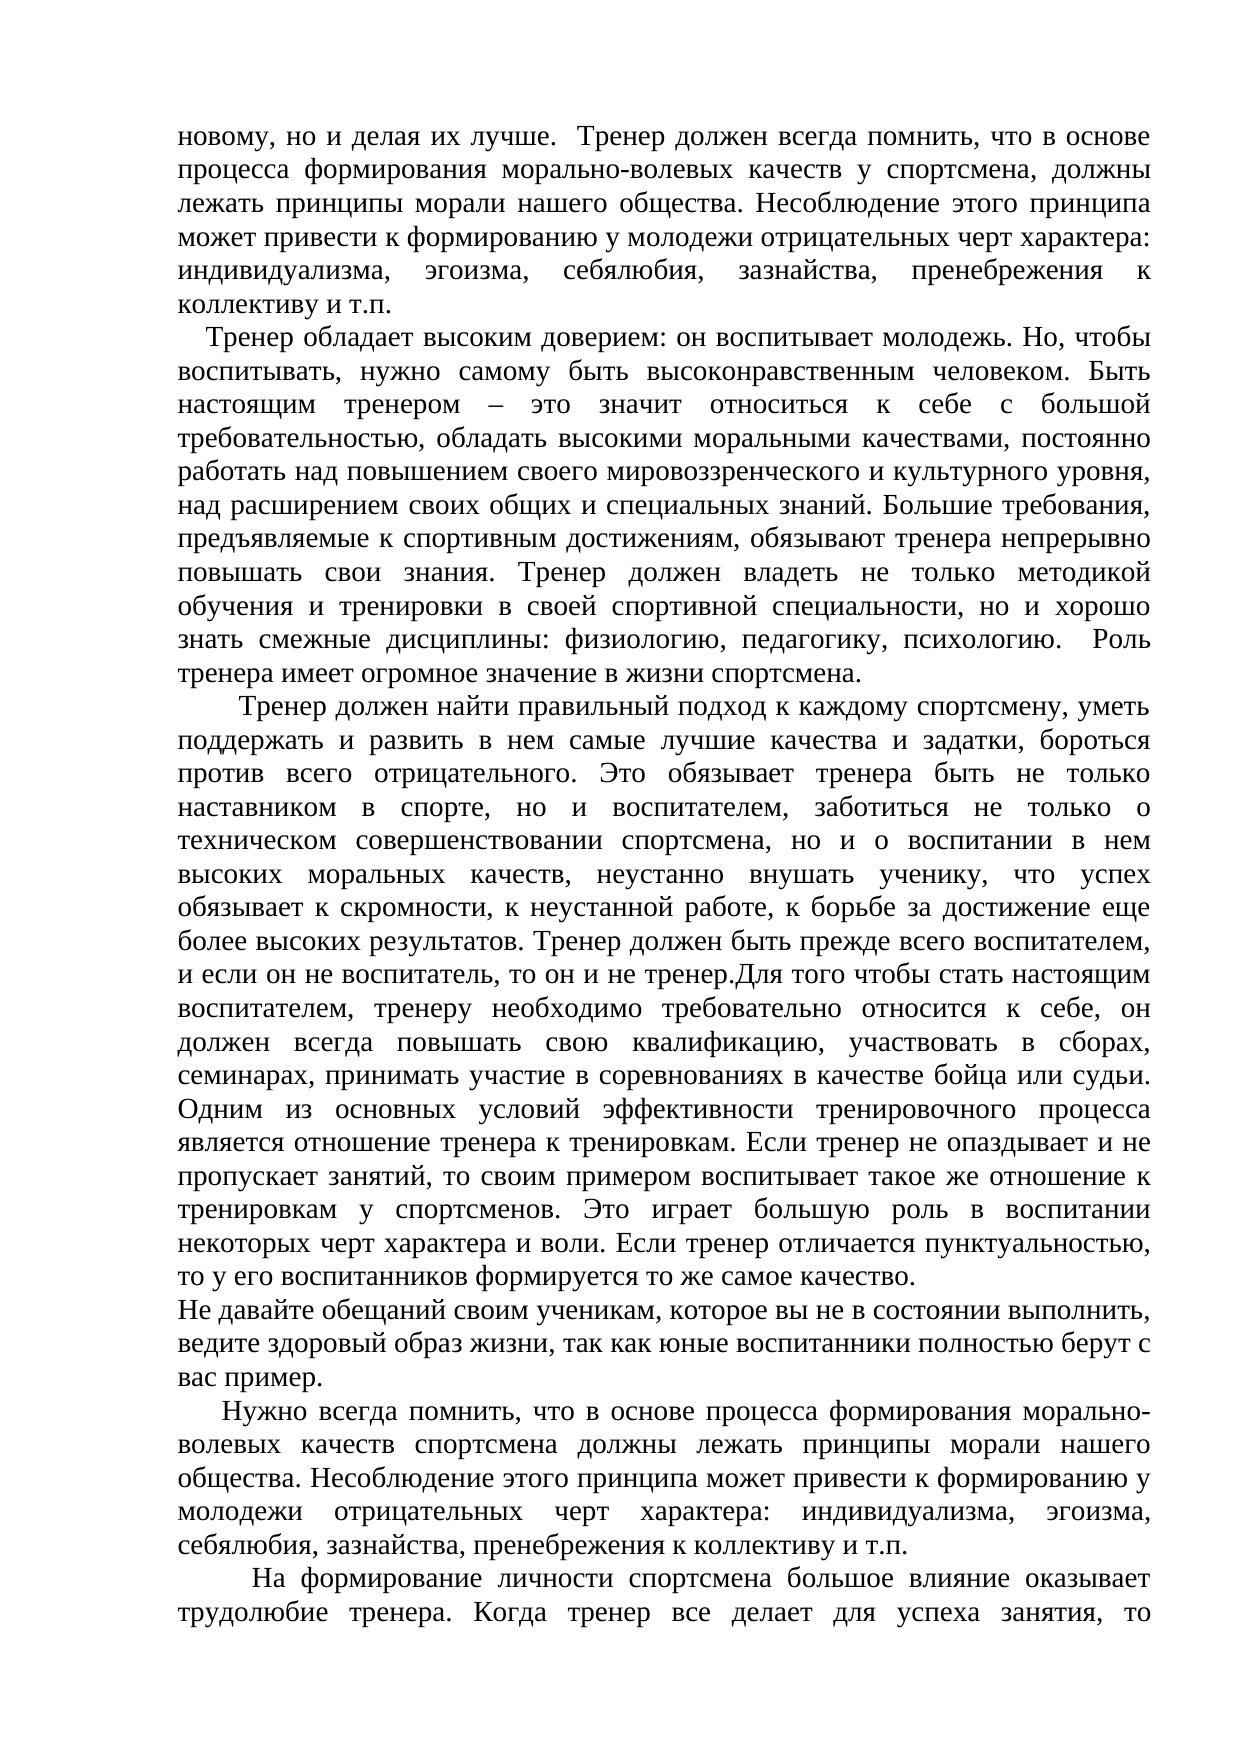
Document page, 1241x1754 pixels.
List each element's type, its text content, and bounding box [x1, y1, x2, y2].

text Тренер должен найти правильный подход к каждому спортсмену, уметь поддержать и развить в нем самые лучшие качества и задатки, бороться против всего отрицательного. Это обязывает тренера быть не только наставником в спорте, но и воспитателем, заботиться не только о техническом совершенствовании спортсмена, но и о воспитании в нем высоких моральных качеств, неустанно внушать ученику, что успех обязывает к скромности, к неустанной работе, к борьбе за достижение еще более высоких результатов. Тренер должен быть прежде всего воспитателем, и если он не воспитатель, то он и не тренер.Для того чтобы стать настоящим воспитателем, тренеру необходимо требовательно относится к себе, он должен всегда повышать свою квалификацию, участвовать в сборах, семинарах, принимать участие в соревнованиях в качестве бойца или судьи. Одним из основных условий эффективности тренировочного процесса является отношение тренера к тренировкам. Если тренер не опаздывает и не пропускает занятий, то своим примером воспитывает такое же отношение к тренировкам у спортсменов. Это играет большую роль в воспитании некоторых черт характера и воли. Если тренер отличается пунктуальностью, то у его воспитанников формируется то же самое качество. [177, 688, 1152, 1292]
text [177, 1560, 1152, 1627]
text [177, 118, 1152, 319]
text Не давайте обещаний своим ученикам, которое вы не в состоянии выполнить, ведите здоровый образ жизни, так как юные воспитанники полностью берут с вас пример. [177, 1292, 1152, 1393]
text Нужно всегда помнить, что в основе процесса формирования морально-волевых качеств спортсмена должны лежать принципы морали нашего общества. Несоблюдение этого принципа может привести к формированию у молодежи отрицательных черт характера: индивидуализма, эгоизма, себялюбия, зазнайства, пренебрежения к коллективу и т.п. [177, 1393, 1152, 1560]
text Тренер обладает высоким доверием: он воспитывает молодежь. Но, чтобы воспитывать, нужно самому быть высоконравственным человеком. Быть настоящим тренером – это значит относиться к себе с большой требовательностью, обладать высокими моральными качествами, постоянно работать над повышением своего мировоззренческого и культурного уровня, над расширением своих общих и специальных знаний. Большие требования, предъявляемые к спортивным достижениям, обязывают тренера непрерывно повышать свои знания. Тренер должен владеть не только методикой обучения и тренировки в своей спортивной специальности, но и хорошо знать смежные дисциплины: физиологию, педагогику, психологию. Роль тренера имеет огромное значение в жизни спортсмена. [177, 319, 1152, 688]
